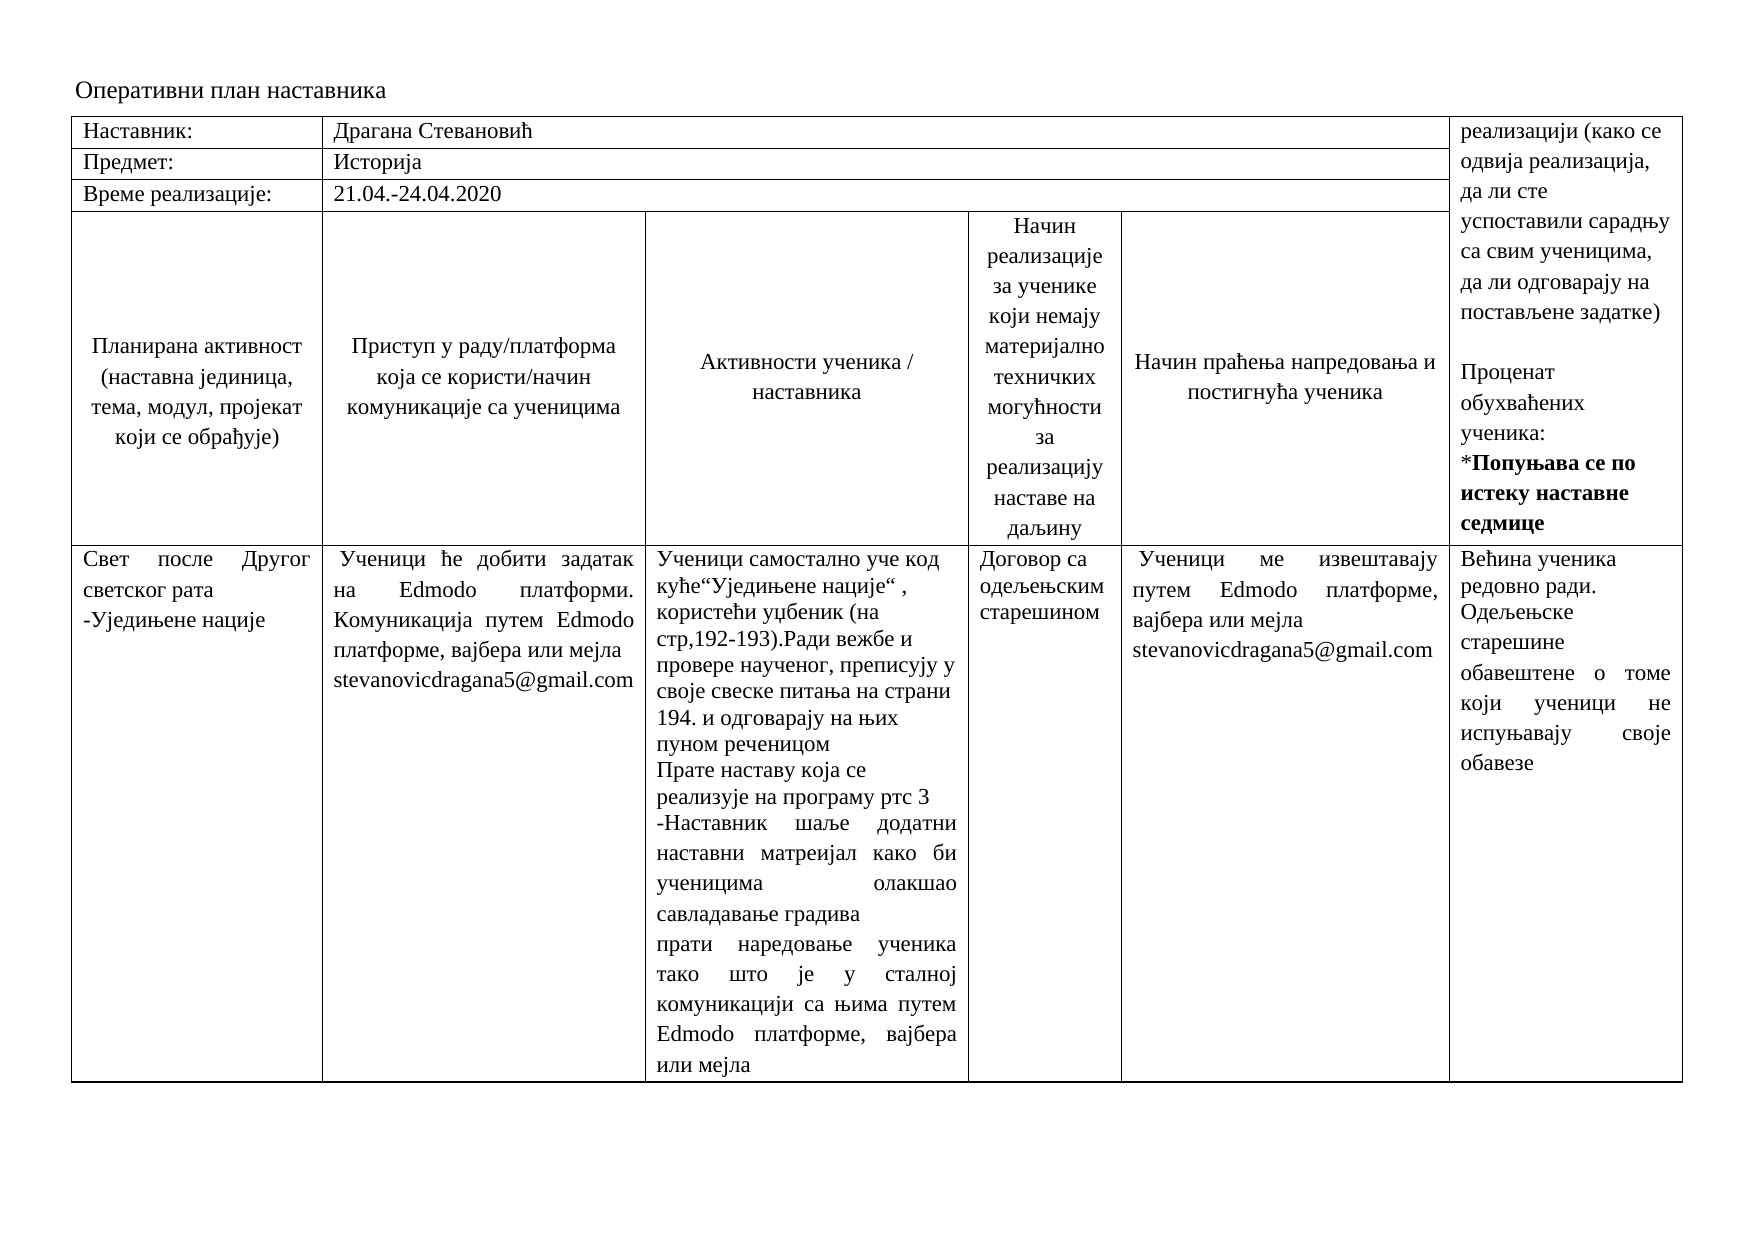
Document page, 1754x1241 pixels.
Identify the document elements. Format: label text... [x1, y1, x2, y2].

table_cell Историја [323, 149, 1449, 179]
table_cell Време реализације: [72, 180, 322, 211]
table_cell Већина ученика редовно ради. Одељењске старешине обавештене о томе који ученици не испуњавају своје обавезе [1450, 546, 1682, 1081]
table_cell Ученици самостално уче код куће“Уједињене нације“ , користећи уџбеник (на стр,192-193).Ради вежбе и провере наученог, преписују у своје свеске питања на страни 194. и одговарају на њих пуном реченицом Прате наставу која се реализује на програму ртс 3 -Наставник шаље додатни наставни матреијал како би ученицима олакшао савладавање градива прати наредовање ученика тако што је у сталној комуникацији са њима путем Edmodo платформе, вајбера или мејла [646, 546, 968, 1081]
table_cell Ученици ће добити задатак на Edmodo платформи. Комуникација путем Edmodo платформе, вајбера или мејла stevanovicdragana5@gmail.com [323, 546, 645, 1081]
table_cell Начин реализације за ученике који немају материјално техничких могућности за реализацију наставе на даљину [969, 212, 1121, 544]
table_cell Активности ученика / наставника [646, 212, 968, 544]
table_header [1450, 117, 1682, 544]
table_cell Начин праћења напредовања и постигнућа ученика [1122, 212, 1449, 544]
table_cell Свет после Другог светског рата -Уједињене нације [72, 546, 322, 1081]
table_cell Ученици ме извештавају путем Edmodo платформе, вајбера или мејла stevanovicdragana5@gmail.com [1122, 546, 1449, 1081]
table_cell 21.04.-24.04.2020 [323, 180, 1449, 211]
table_cell Наставник: [72, 117, 322, 147]
table_cell Договор са одељењским старешином [969, 546, 1121, 1081]
table_cell Планирана активност (наставна јединица, тема, модул, пројекат који се обрађује) [72, 212, 322, 544]
table_cell Приступ у раду/платформа која се користи/начин комуникације са ученицима [323, 212, 645, 544]
table_cell Драгана Стевановић [323, 117, 1449, 147]
table_cell Предмет: [72, 149, 322, 179]
